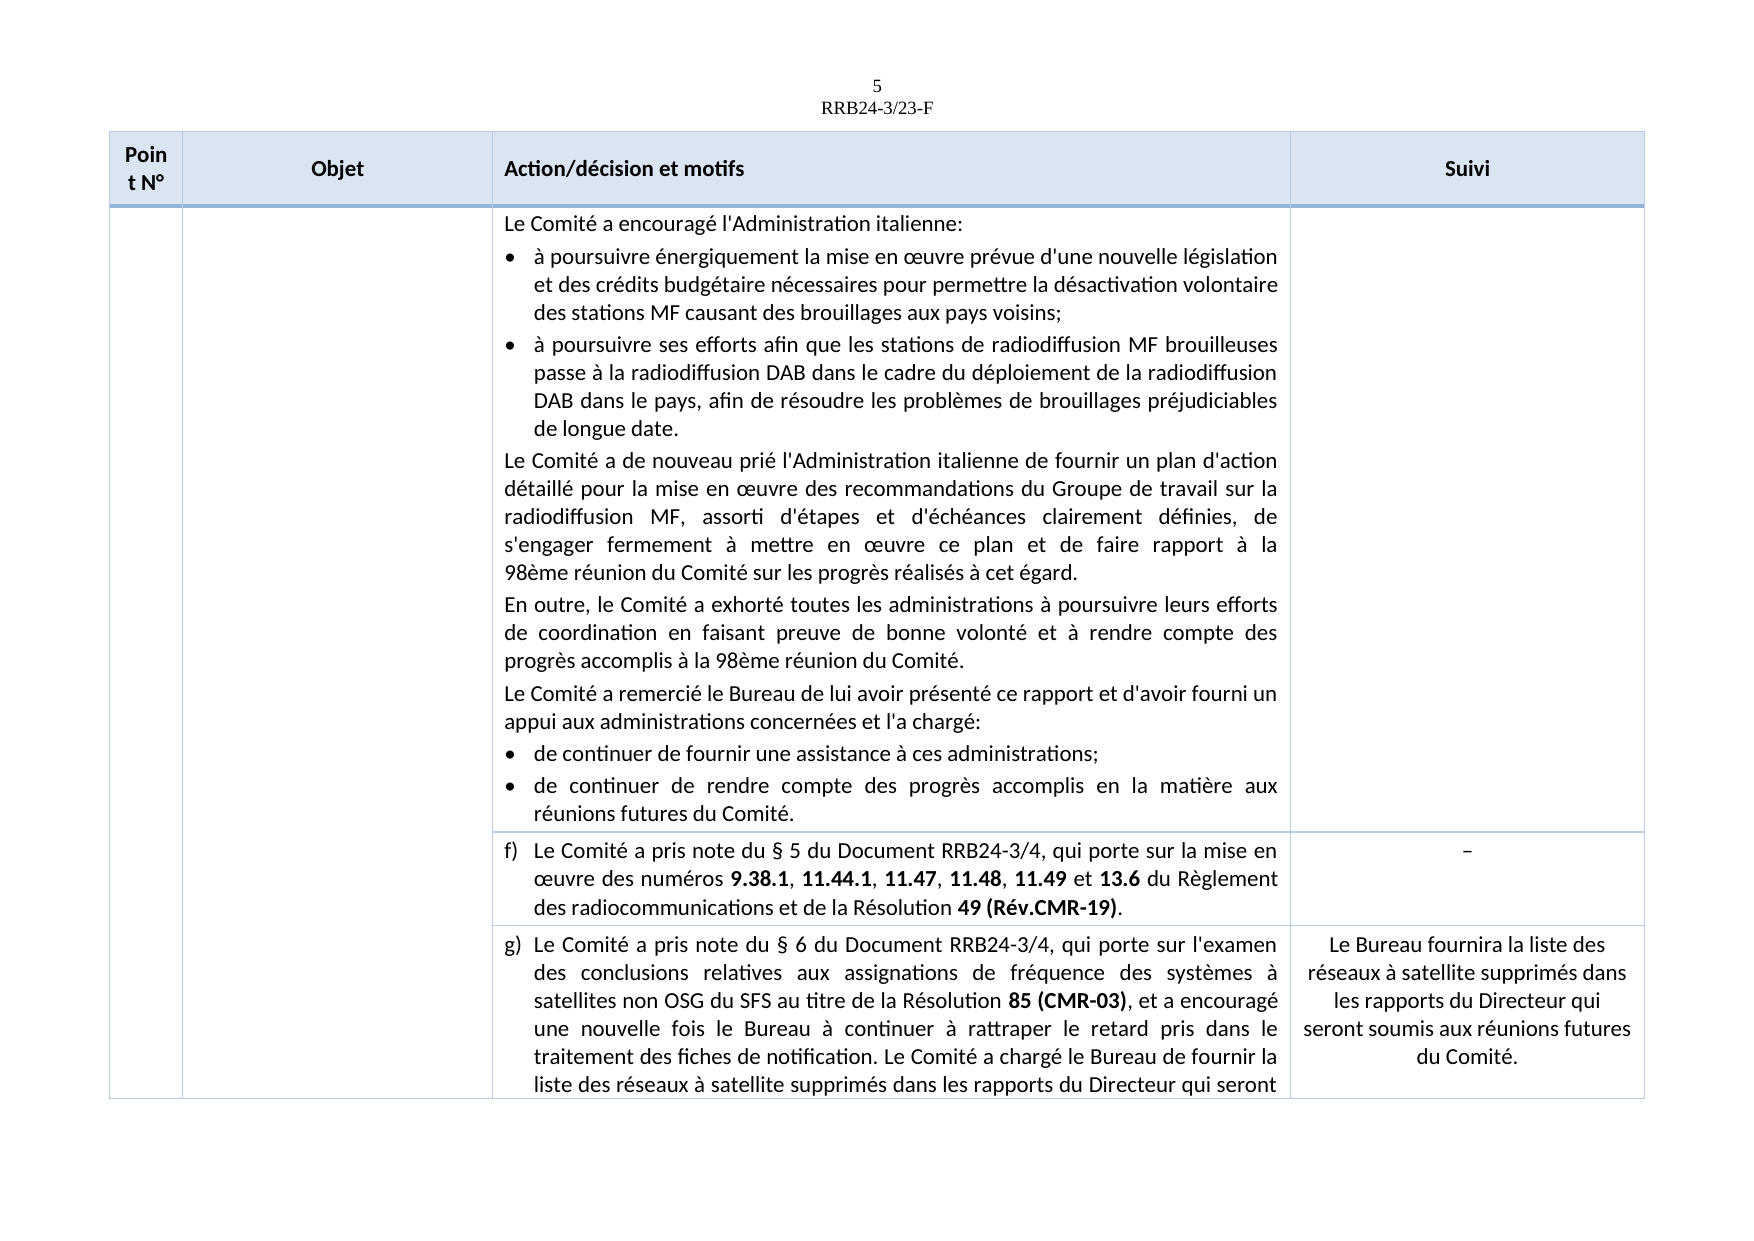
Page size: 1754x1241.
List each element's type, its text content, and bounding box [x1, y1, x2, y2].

table_cell – [1291, 833, 1644, 925]
table_header Objet [183, 132, 492, 204]
table_header Action/décision et motifs [493, 132, 1290, 204]
table_header Suivi [1291, 132, 1644, 204]
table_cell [1291, 208, 1644, 831]
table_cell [1291, 926, 1644, 1098]
table_header Point N° [110, 132, 182, 204]
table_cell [493, 926, 1290, 1098]
table_cell f) Le Comité a pris note du § 5 du Document RRB24-3/4, qui porte sur la mise en œuvre des numéros 9.38.1, 11.44.1, 11.47, 11.48, 11.49 et 13.6 du Règlement des radiocommunications et de la Résolution 49 (Rév.CMR-19). [493, 833, 1290, 925]
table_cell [493, 208, 1290, 831]
